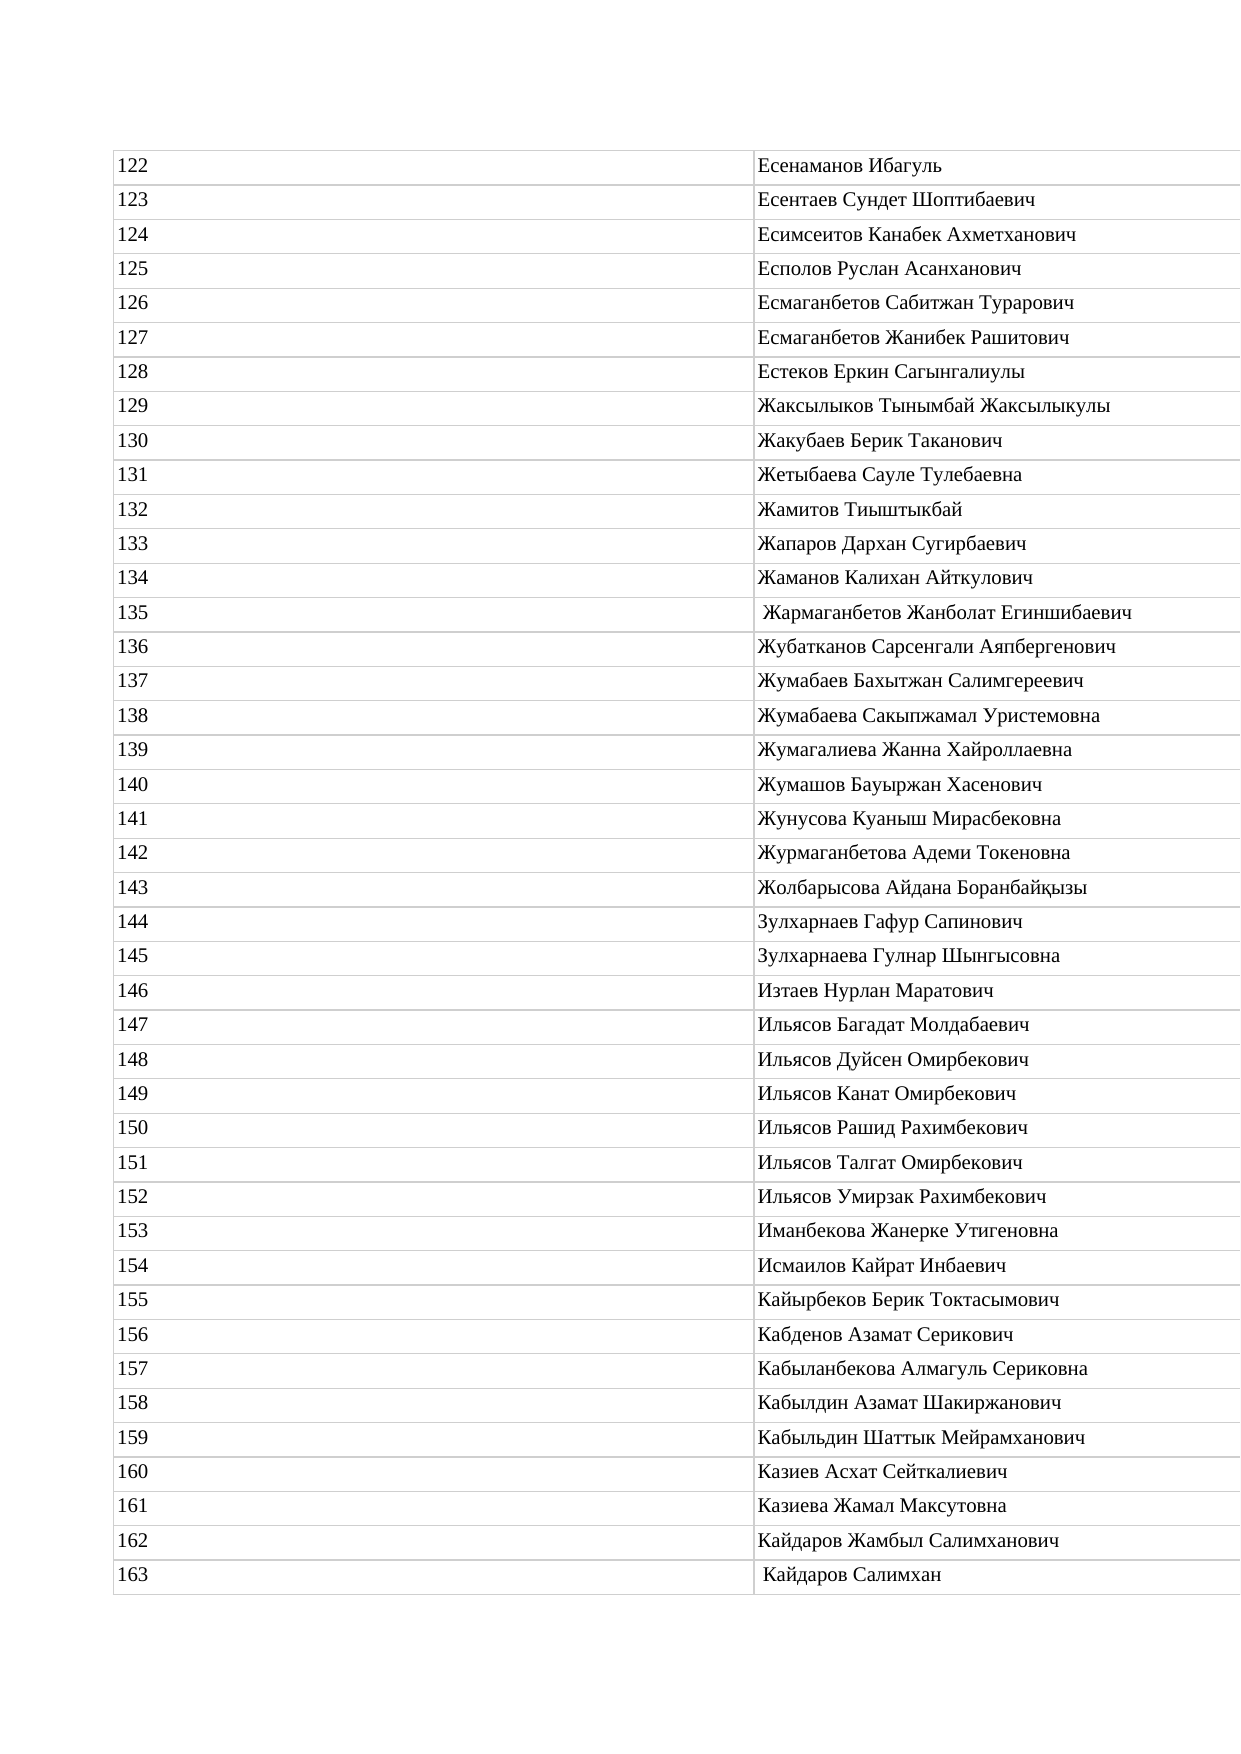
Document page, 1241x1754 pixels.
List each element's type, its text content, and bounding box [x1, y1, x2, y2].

table_cell Кайдаров Салимхан [755, 1561, 1240, 1594]
table_cell 151 [114, 1148, 753, 1181]
table_cell Жамитов Тиыштыкбай [755, 495, 1240, 528]
table_cell 157 [114, 1354, 753, 1387]
table_cell Жумашов Бауыржан Хасенович [755, 770, 1240, 803]
table_cell Зулхарнаева Гулнар Шынгысовна [755, 942, 1240, 975]
table_cell Кабденов Азамат Серикович [755, 1320, 1240, 1353]
table_cell 131 [114, 461, 753, 494]
table_cell Ильясов Талгат Омирбекович [755, 1148, 1240, 1181]
table_cell 142 [114, 839, 753, 872]
table_cell 129 [114, 392, 753, 425]
table_cell 137 [114, 667, 753, 700]
table_cell Кабылдин Азамат Шакиржанович [755, 1389, 1240, 1422]
table_cell Есмаганбетов Жанибек Рашитович [755, 323, 1240, 356]
table_cell Жармаганбетов Жанболат Егиншибаевич [755, 598, 1240, 631]
table_cell 139 [114, 736, 753, 769]
table_cell 122 [114, 151, 753, 184]
table_cell Жунусова Куаныш Мирасбековна [755, 804, 1240, 837]
table_cell 123 [114, 186, 753, 219]
table_cell 135 [114, 598, 753, 631]
table_cell Ильясов Багадат Молдабаевич [755, 1011, 1240, 1044]
table_cell 147 [114, 1011, 753, 1044]
table_cell Исмаилов Кайрат Инбаевич [755, 1251, 1240, 1284]
table_cell 154 [114, 1251, 753, 1284]
table_cell 153 [114, 1217, 753, 1250]
table_cell Есмаганбетов Сабитжан Турарович [755, 289, 1240, 322]
table_cell Кайырбеков Берик Токтасымович [755, 1286, 1240, 1319]
table_cell 126 [114, 289, 753, 322]
table_cell Кабыланбекова Алмагуль Сериковна [755, 1354, 1240, 1387]
table_cell Ильясов Дуйсен Омирбекович [755, 1045, 1240, 1078]
table_cell Жаксылыков Тынымбай Жаксылыкулы [755, 392, 1240, 425]
table_cell 145 [114, 942, 753, 975]
table_cell 148 [114, 1045, 753, 1078]
table_cell 144 [114, 908, 753, 941]
table_cell Казиева Жамал Максутовна [755, 1492, 1240, 1525]
table_cell Жубатканов Сарсенгали Аяпбергенович [755, 633, 1240, 666]
table_cell 134 [114, 564, 753, 597]
table_cell 150 [114, 1114, 753, 1147]
table_cell 140 [114, 770, 753, 803]
table_cell 141 [114, 804, 753, 837]
table_cell 156 [114, 1320, 753, 1353]
table_cell Есполов Руслан Асанханович [755, 254, 1240, 287]
table_cell 152 [114, 1183, 753, 1216]
table_cell 136 [114, 633, 753, 666]
table_cell Кабыльдин Шаттык Мейрамханович [755, 1423, 1240, 1456]
table_cell 132 [114, 495, 753, 528]
table_cell Ильясов Умирзак Рахимбекович [755, 1183, 1240, 1216]
table_cell 160 [114, 1458, 753, 1491]
table_cell Ильясов Канат Омирбекович [755, 1079, 1240, 1112]
table_cell Казиев Асхат Сейткалиевич [755, 1458, 1240, 1491]
table_cell Жетыбаева Сауле Тулебаевна [755, 461, 1240, 494]
table_cell 161 [114, 1492, 753, 1525]
table_cell Зулхарнаев Гафур Сапинович [755, 908, 1240, 941]
table_cell Есенаманов Ибагуль [755, 151, 1240, 184]
table_cell Есимсеитов Канабек Ахметханович [755, 220, 1240, 253]
table_cell Иманбекова Жанерке Утигеновна [755, 1217, 1240, 1250]
table_cell 125 [114, 254, 753, 287]
table_cell Изтаев Нурлан Маратович [755, 976, 1240, 1009]
table_cell Есентаев Сундет Шоптибаевич [755, 186, 1240, 219]
table_cell Естеков Еркин Сагынгалиулы [755, 358, 1240, 391]
table_cell 143 [114, 873, 753, 906]
table_cell Кайдаров Жамбыл Салимханович [755, 1526, 1240, 1559]
table_cell 138 [114, 701, 753, 734]
table_cell 159 [114, 1423, 753, 1456]
table_cell Жумабаева Сакыпжамал Уристемовна [755, 701, 1240, 734]
table_cell Жапаров Дархан Сугирбаевич [755, 529, 1240, 562]
table_cell Жумагалиева Жанна Хайроллаевна [755, 736, 1240, 769]
table_cell 155 [114, 1286, 753, 1319]
table_cell 130 [114, 426, 753, 459]
table_cell Ильясов Рашид Рахимбекович [755, 1114, 1240, 1147]
table_cell 162 [114, 1526, 753, 1559]
table_cell 146 [114, 976, 753, 1009]
table_cell 149 [114, 1079, 753, 1112]
table_cell Жумабаев Бахытжан Салимгереевич [755, 667, 1240, 700]
table_cell Жолбарысова Айдана Боранбайқызы [755, 873, 1240, 906]
table_cell Жаманов Калихан Айткулович [755, 564, 1240, 597]
table_cell 158 [114, 1389, 753, 1422]
table_cell 133 [114, 529, 753, 562]
table_cell 128 [114, 358, 753, 391]
table_cell Жакубаев Берик Таканович [755, 426, 1240, 459]
table_cell 127 [114, 323, 753, 356]
table_cell 163 [114, 1561, 753, 1594]
table_cell 124 [114, 220, 753, 253]
table_cell Журмаганбетова Адеми Токеновна [755, 839, 1240, 872]
